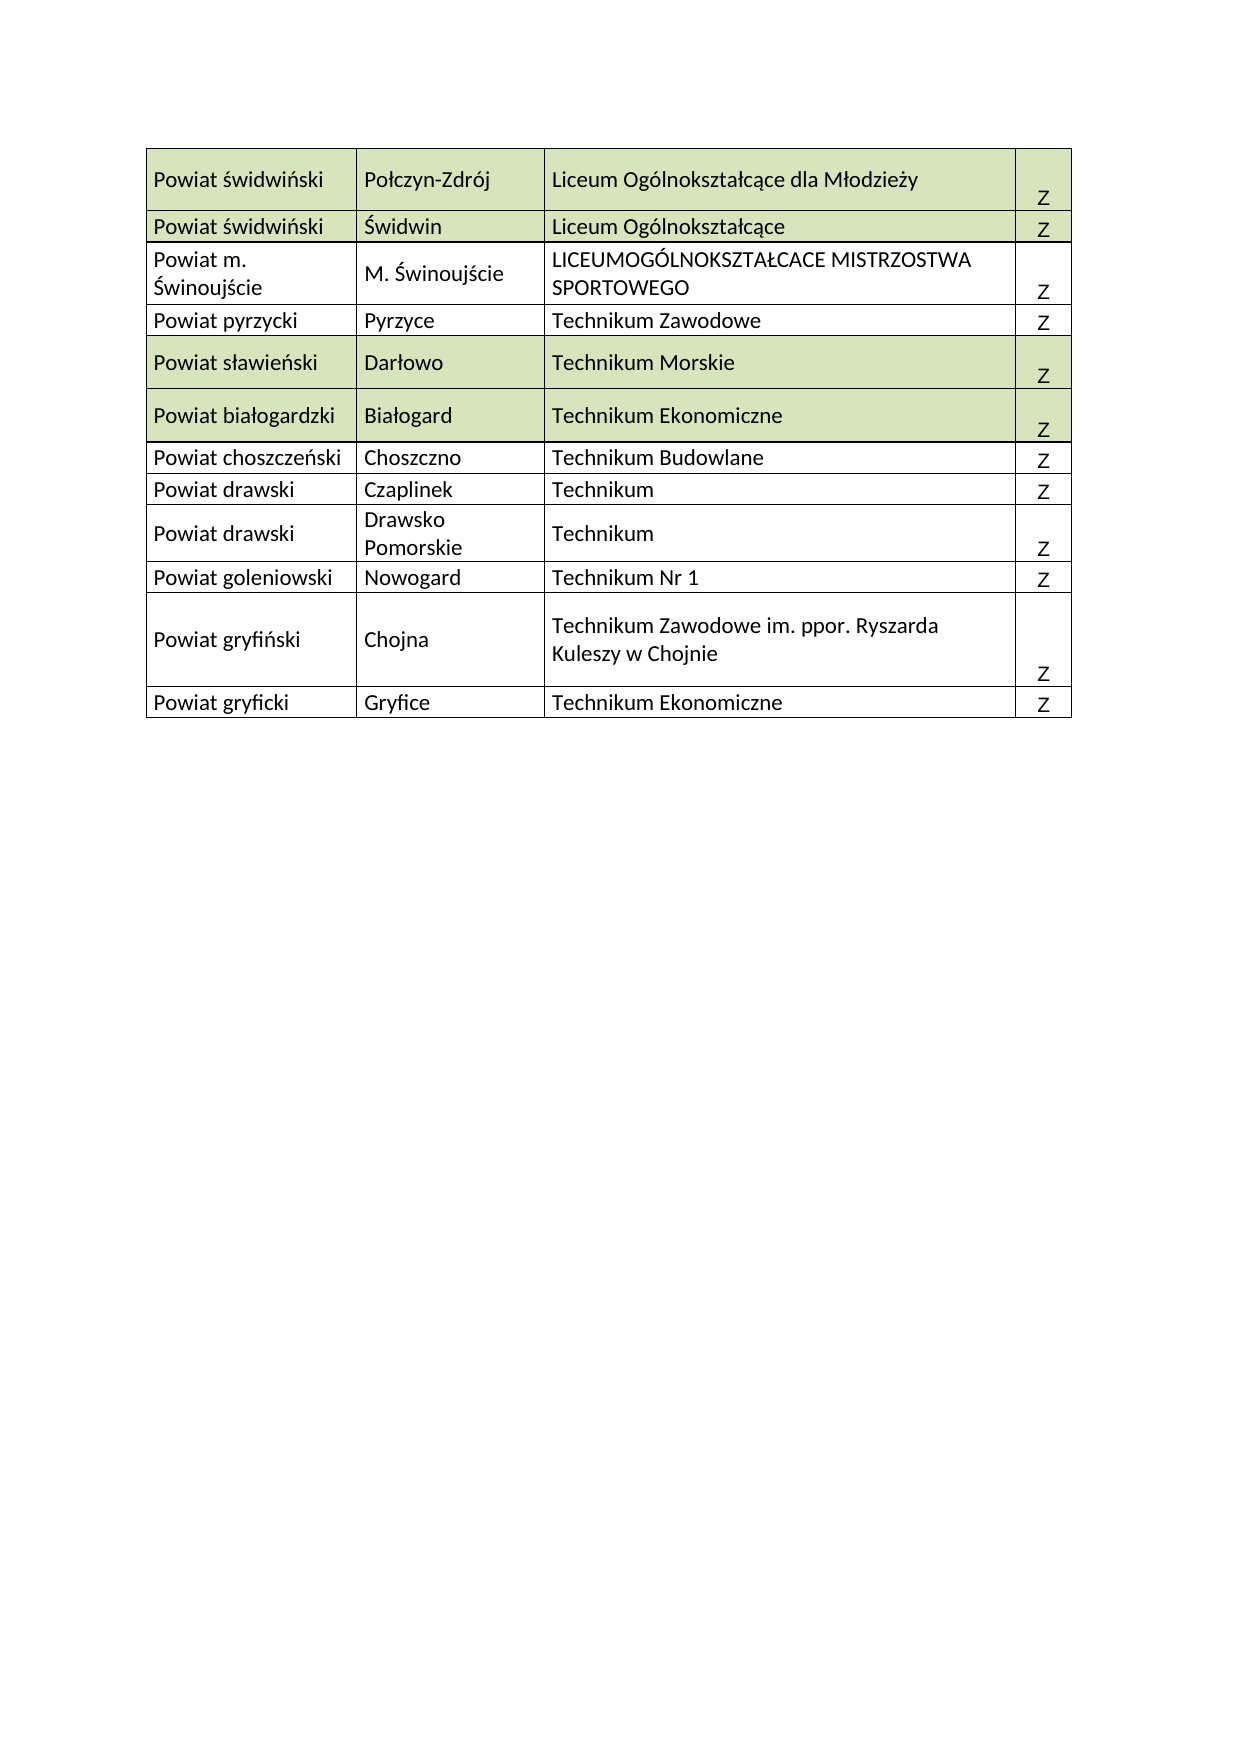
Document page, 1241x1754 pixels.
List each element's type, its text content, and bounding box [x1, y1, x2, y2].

table_cell Z [1016, 505, 1071, 561]
table_cell Nowogard [357, 562, 544, 592]
table_cell Liceum Ogólnokształcące dla Młodzieży [545, 149, 1015, 210]
table_cell Powiat m. Świnoujście [147, 243, 356, 304]
table_cell Drawsko Pomorskie [357, 505, 544, 561]
table_cell Technikum Zawodowe [545, 305, 1015, 335]
table_cell Liceum Ogólnokształcące [545, 211, 1015, 241]
table_cell Choszczno [357, 443, 544, 473]
table_cell Technikum Nr 1 [545, 562, 1015, 592]
table_cell Z [1016, 336, 1071, 388]
table_cell Chojna [357, 593, 544, 686]
table_cell Z [1016, 243, 1071, 304]
table_cell Z [1016, 211, 1071, 241]
table_cell Gryfice [357, 687, 544, 717]
table_cell Technikum Ekonomiczne [545, 389, 1015, 441]
table_cell Z [1016, 305, 1071, 335]
table_cell Powiat sławieński [147, 336, 356, 388]
table_cell Technikum Budowlane [545, 443, 1015, 473]
table_cell Świdwin [357, 211, 544, 241]
table_cell Z [1016, 687, 1071, 717]
table_cell Połczyn-Zdrój [357, 149, 544, 210]
table_cell Technikum [545, 474, 1015, 504]
table_cell Powiat goleniowski [147, 562, 356, 592]
table_cell Z [1016, 474, 1071, 504]
table_cell Z [1016, 149, 1071, 210]
table_cell Z [1016, 443, 1071, 473]
table_cell Z [1016, 389, 1071, 441]
table_cell Technikum [545, 505, 1015, 561]
table_cell Czaplinek [357, 474, 544, 504]
table_cell Powiat drawski [147, 474, 356, 504]
table_cell Pyrzyce [357, 305, 544, 335]
table_cell Z [1016, 562, 1071, 592]
table_cell Powiat drawski [147, 505, 356, 561]
table_cell LICEUMOGÓLNOKSZTAŁCACE MISTRZOSTWA SPORTOWEGO [545, 243, 1015, 304]
table_cell Technikum Morskie [545, 336, 1015, 388]
table_cell Powiat gryficki [147, 687, 356, 717]
table_cell Darłowo [357, 336, 544, 388]
table_cell Powiat świdwiński [147, 149, 356, 210]
table_cell Powiat białogardzki [147, 389, 356, 441]
table_cell Powiat świdwiński [147, 211, 356, 241]
table_cell M. Świnoujście [357, 243, 544, 304]
table_cell Białogard [357, 389, 544, 441]
table_cell Technikum Ekonomiczne [545, 687, 1015, 717]
table_cell Powiat choszczeński [147, 443, 356, 473]
table_cell Powiat gryfiński [147, 593, 356, 686]
table_cell Technikum Zawodowe im. ppor. Ryszarda Kuleszy w Chojnie [545, 593, 1015, 686]
table_cell Z [1016, 593, 1071, 686]
table_cell Powiat pyrzycki [147, 305, 356, 335]
